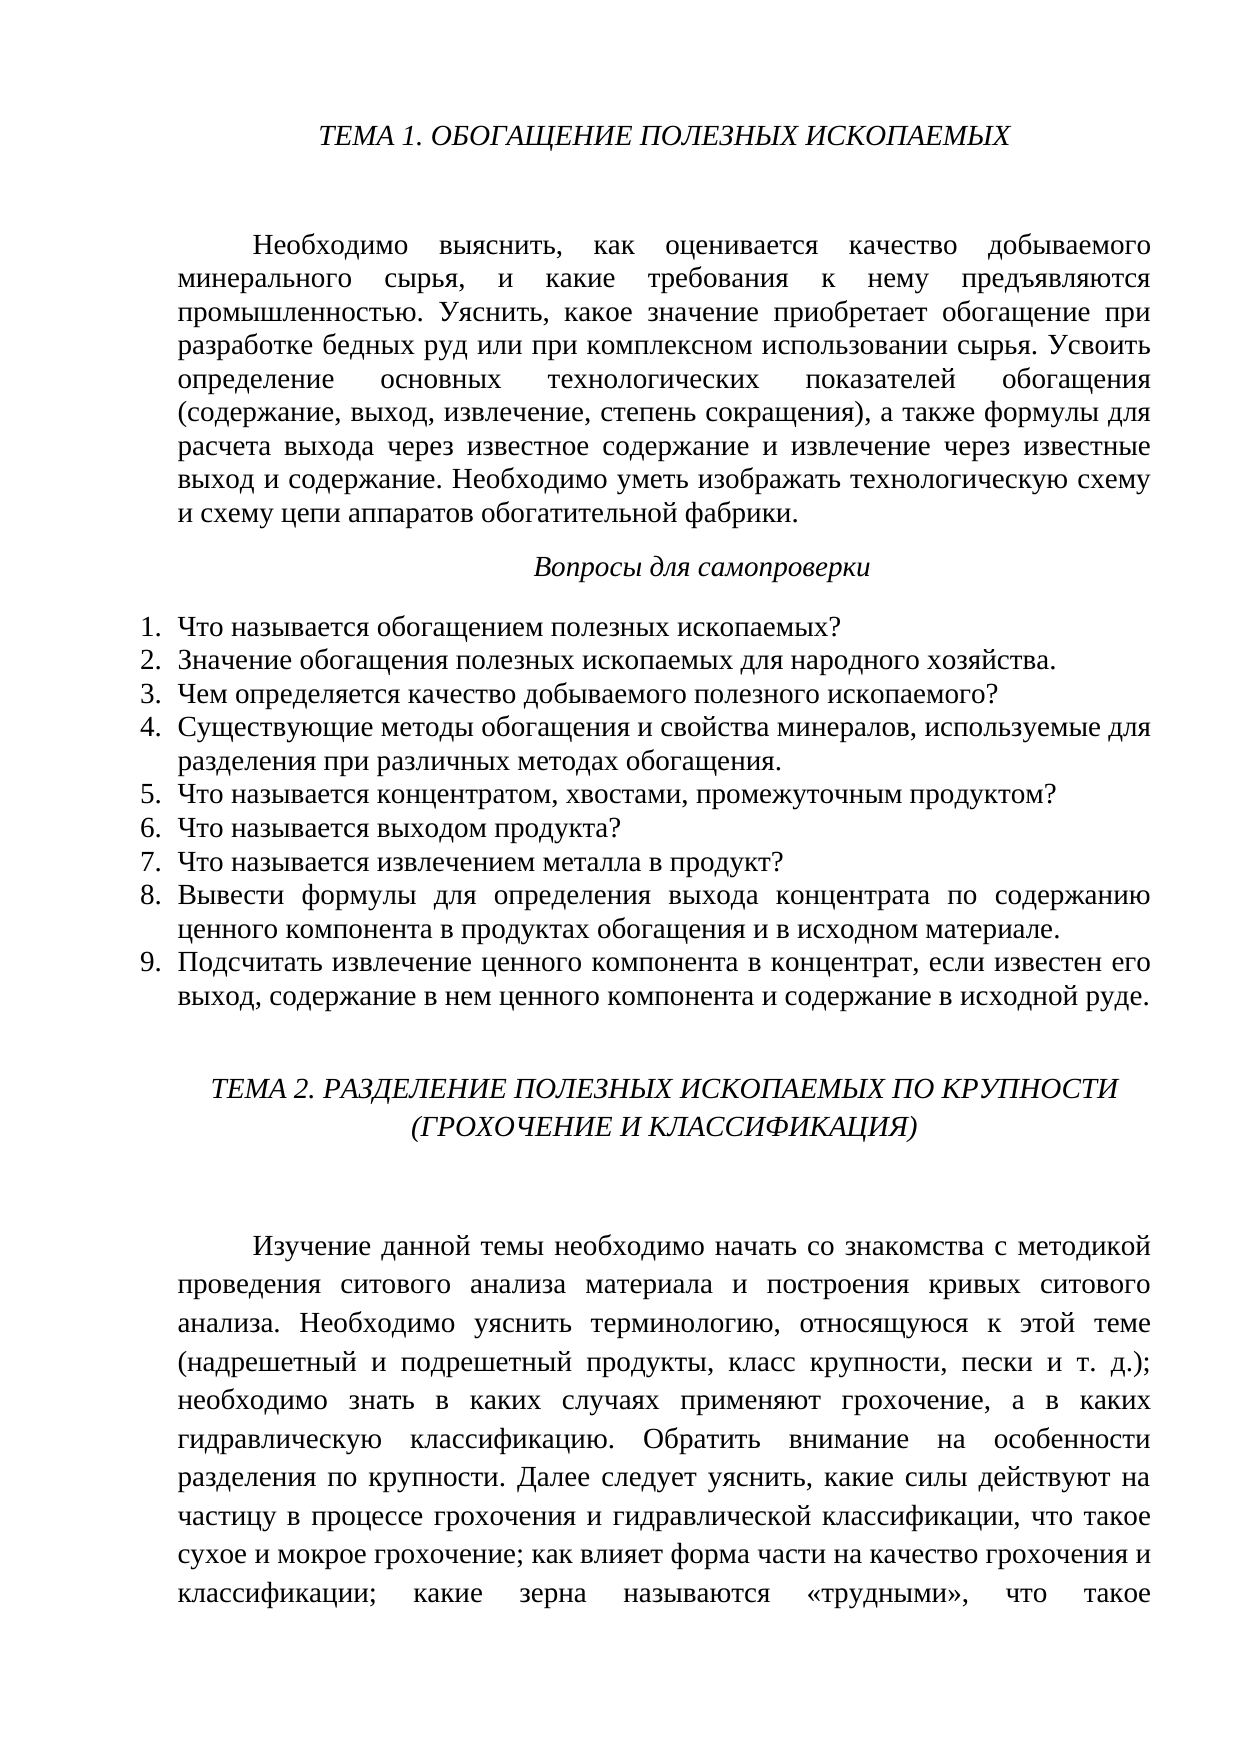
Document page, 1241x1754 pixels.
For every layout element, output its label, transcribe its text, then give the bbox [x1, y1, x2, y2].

list Что называется концентратом, хвостами, промежуточным продуктом? [140, 777, 1152, 810]
text ТЕМА 2. РАЗДЕЛЕНИЕ ПОЛЕЗНЫХ ИСКОПАЕМЫХ ПО КРУПНОСТИ (ГРОХОЧЕНИЕ И КЛАССИФИКАЦИЯ) [177, 1071, 1152, 1143]
list Значение обогащения полезных ископаемых для народного хозяйства. [140, 642, 1152, 676]
text Вопросы для самопроверки [177, 549, 1152, 583]
list Существующие методы обогащения и свойства минералов, используемые для разделения при различных методах обогащения. [140, 709, 1152, 777]
text Необходимо выяснить, как оценивается качество добываемого минерального сырья, и какие требования к нему предъявляются промышленностью. Уяснить, какое значение приобретает обогащение при разработке бедных руд или при комплексном использовании сырья. Усвоить определение основных технологических показателей обогащения (содержание, выход, извлечение, степень сокращения), а также формулы для расчета выхода через известное содержание и извлечение через известные выход и содержание. Необходимо уметь изображать технологическую схему и схему цепи аппаратов обогатительной фабрики. [177, 227, 1152, 529]
list Что называется извлечением металла в продукт? [140, 844, 1152, 877]
text ТЕМА 1. ОБОГАЩЕНИЕ ПОЛЕЗНЫХ ИСКОПАЕМЫХ [177, 118, 1152, 152]
list Что называется обогащением полезных ископаемых? [140, 609, 1152, 642]
list Чем определяется качество добываемого полезного ископаемого? [140, 676, 1152, 709]
list Вывести формулы для определения выхода концентрата по содержанию ценного компонента в продуктах обогащения и в исходном материале. [140, 877, 1152, 944]
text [177, 1228, 1152, 1608]
list Что называется выходом продукта? [140, 810, 1152, 844]
list Подсчитать извлечение ценного компонента в концентрат, если известен его выход, содержание в нем ценного компонента и содержание в исходной руде. [140, 944, 1152, 1011]
